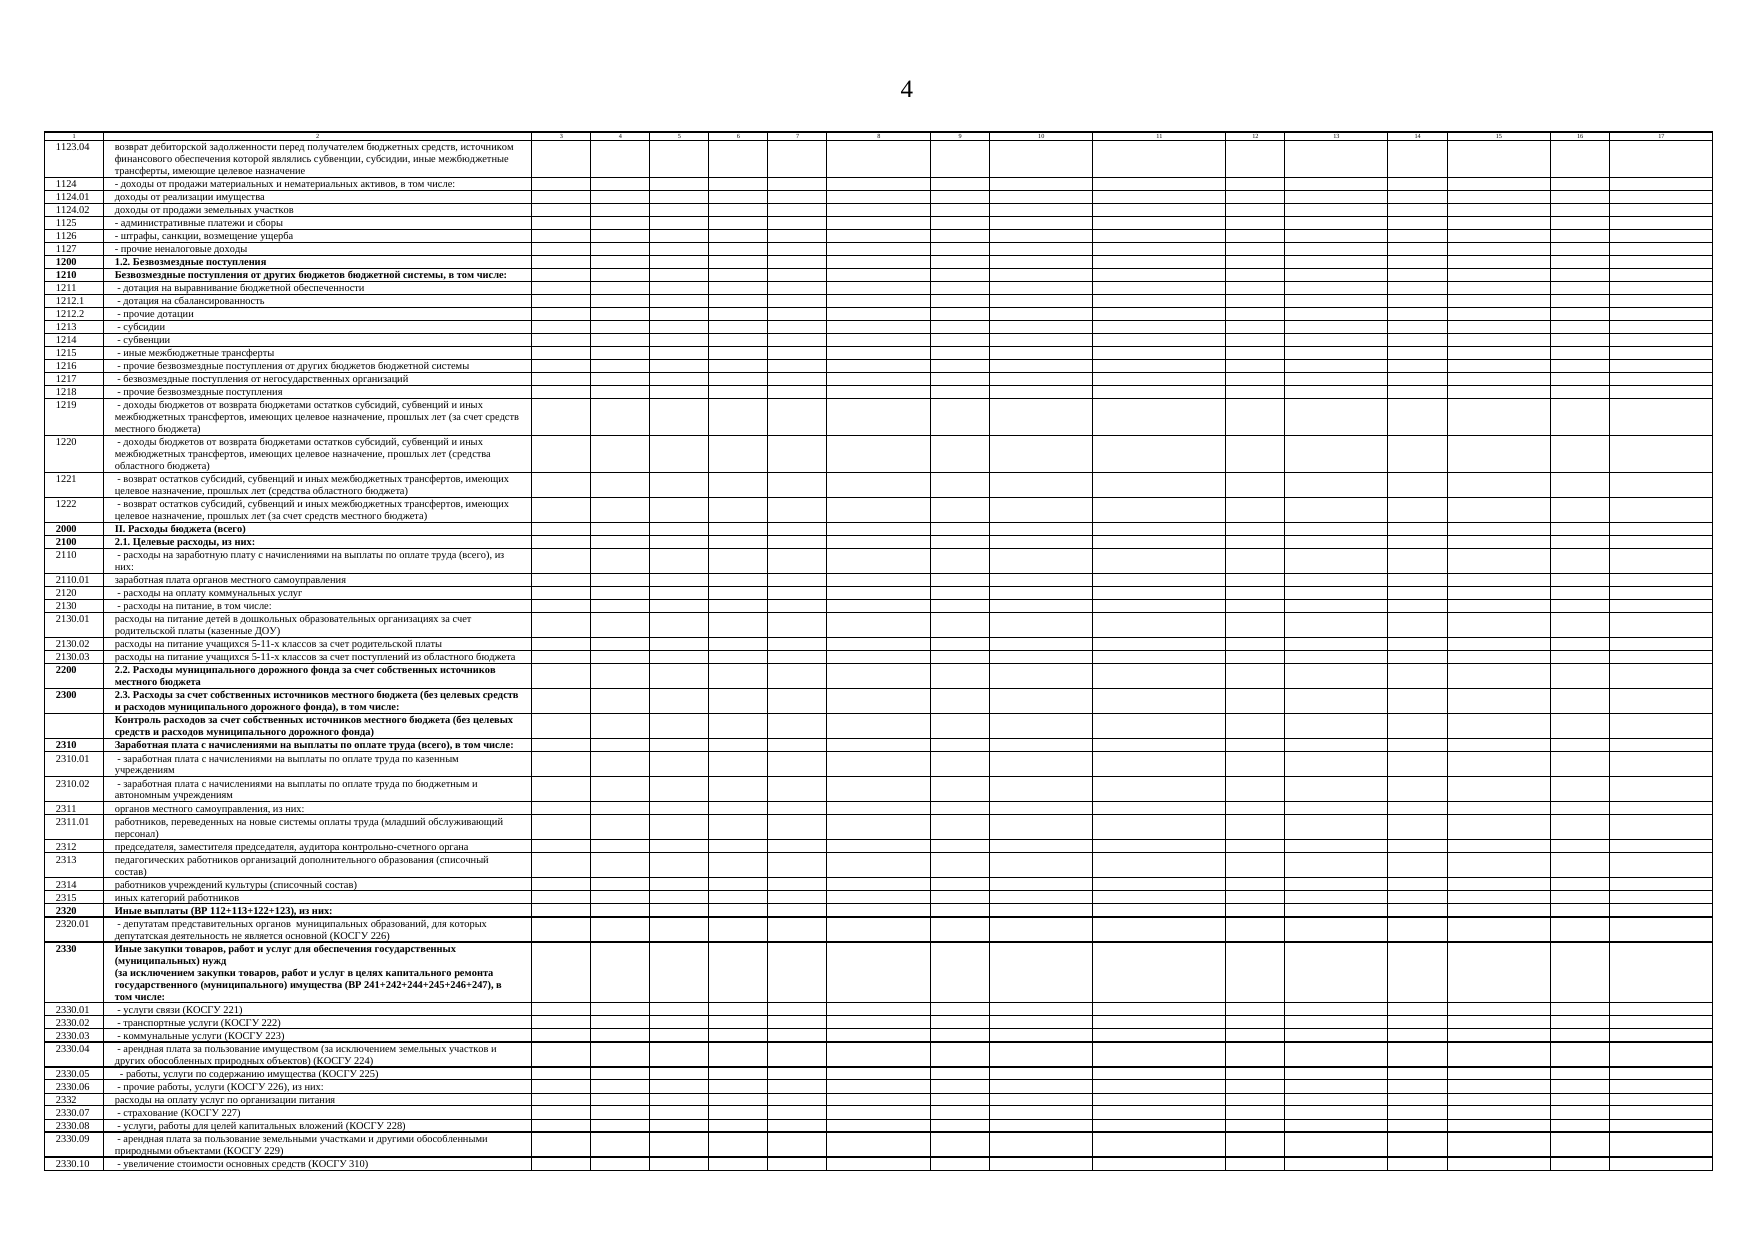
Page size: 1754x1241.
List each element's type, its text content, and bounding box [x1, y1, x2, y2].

table_cell [768, 243, 826, 255]
table_cell [1610, 473, 1712, 497]
table_cell [591, 178, 649, 190]
table_cell [1610, 334, 1712, 346]
table_cell [1226, 777, 1284, 801]
table_cell [1551, 360, 1609, 372]
table_cell [931, 308, 989, 320]
table_cell [650, 802, 708, 814]
table_cell [1285, 853, 1387, 877]
table_cell 1219 [45, 399, 103, 435]
table_cell [1093, 141, 1225, 177]
table_cell [1610, 230, 1712, 242]
table_cell [591, 536, 649, 548]
table_cell [931, 1043, 989, 1066]
table_cell [768, 321, 826, 333]
table_cell [1610, 638, 1712, 650]
table_cell [768, 295, 826, 307]
table_cell [650, 574, 708, 586]
table_cell [532, 714, 590, 738]
table_cell [1388, 360, 1447, 372]
table_cell [931, 714, 989, 738]
table_cell [1388, 1094, 1447, 1105]
table_cell [1448, 752, 1550, 776]
table_cell [827, 360, 930, 372]
table_cell [827, 1094, 930, 1105]
table_cell [1285, 574, 1387, 586]
table_cell [768, 853, 826, 877]
table_cell [990, 739, 1092, 751]
table_cell [1093, 1158, 1225, 1169]
table_cell [1285, 373, 1387, 385]
table_cell [931, 295, 989, 307]
table_cell [1093, 295, 1225, 307]
table_cell [650, 308, 708, 320]
table_cell [827, 853, 930, 877]
table_cell [931, 549, 989, 573]
table_cell [1610, 1068, 1712, 1079]
table_cell [768, 498, 826, 522]
table_cell [1285, 243, 1387, 255]
table_cell [827, 1043, 930, 1066]
table_cell [827, 1120, 930, 1131]
table_cell [1610, 217, 1712, 229]
table_cell [1448, 436, 1550, 472]
table_cell [990, 1029, 1092, 1041]
table_cell [532, 141, 590, 177]
table_cell [709, 1029, 767, 1041]
table_cell [1551, 1080, 1609, 1092]
table_cell [827, 1068, 930, 1079]
table_cell [591, 943, 649, 1002]
table_cell [1448, 1158, 1550, 1169]
table_cell педагогических работников организаций дополнительного образования (списочный состав) [104, 853, 531, 877]
table_cell [1226, 373, 1284, 385]
table_cell [1226, 904, 1284, 916]
table_cell [1285, 1068, 1387, 1079]
table_cell [1285, 1094, 1387, 1105]
table_cell [532, 1029, 590, 1041]
table_cell [709, 386, 767, 398]
table_cell [1226, 714, 1284, 738]
table_cell [532, 347, 590, 359]
table_cell [827, 178, 930, 190]
table_cell [768, 574, 826, 586]
table_cell [709, 1043, 767, 1066]
table_cell [990, 802, 1092, 814]
table_cell [931, 777, 989, 801]
table_cell [1551, 256, 1609, 268]
table_cell [1285, 840, 1387, 852]
table_cell [591, 282, 649, 294]
table_cell [1285, 638, 1387, 650]
table_cell [931, 878, 989, 890]
table_cell [768, 230, 826, 242]
table_cell [827, 587, 930, 599]
table_cell - заработная плата с начислениями на выплаты по оплате труда по бюджетным и автономным учреждениям [104, 777, 531, 801]
table_cell [709, 878, 767, 890]
table_cell [768, 613, 826, 637]
table_cell [1448, 587, 1550, 599]
table_cell [1226, 739, 1284, 751]
table_cell [1285, 802, 1387, 814]
table_cell [1093, 943, 1225, 1002]
table_cell [1610, 295, 1712, 307]
table_cell [591, 1133, 649, 1156]
table_cell [990, 1043, 1092, 1066]
table_cell [990, 777, 1092, 801]
table_cell [709, 943, 767, 1002]
table_cell [650, 549, 708, 573]
table_cell [1610, 360, 1712, 372]
table_cell [827, 638, 930, 650]
table_cell [650, 1068, 708, 1079]
table_cell [1226, 230, 1284, 242]
table_cell [1093, 536, 1225, 548]
table_cell [768, 638, 826, 650]
table_cell 1222 [45, 498, 103, 522]
table_cell [931, 613, 989, 637]
table_cell [768, 282, 826, 294]
table_cell [1285, 943, 1387, 1002]
table_cell [650, 943, 708, 1002]
table_cell [709, 347, 767, 359]
table_cell [650, 1003, 708, 1015]
table_cell [1448, 399, 1550, 435]
table_cell [1388, 714, 1447, 738]
table_cell [709, 613, 767, 637]
table_cell [650, 664, 708, 688]
table_cell [1551, 321, 1609, 333]
table_cell [1551, 891, 1609, 903]
table_cell [532, 802, 590, 814]
table_cell [1551, 918, 1609, 941]
table_cell [1551, 204, 1609, 216]
table_cell [1448, 1029, 1550, 1041]
table_cell [591, 574, 649, 586]
table_cell [1388, 498, 1447, 522]
table_cell [1610, 802, 1712, 814]
table_cell [1551, 269, 1609, 281]
table_cell [1226, 752, 1284, 776]
table_cell [990, 295, 1092, 307]
table_cell [1388, 269, 1447, 281]
table_cell [931, 256, 989, 268]
table_cell [1610, 204, 1712, 216]
table_cell [1226, 549, 1284, 573]
table_cell [1285, 1029, 1387, 1041]
table_cell [768, 840, 826, 852]
table_cell [650, 399, 708, 435]
table_cell [931, 1003, 989, 1015]
table_cell [1610, 1158, 1712, 1169]
table_cell [591, 1029, 649, 1041]
table_cell [1093, 217, 1225, 229]
table_cell [1388, 1120, 1447, 1131]
table_cell [532, 587, 590, 599]
table_cell [1610, 853, 1712, 877]
table_cell [532, 243, 590, 255]
table_cell [1388, 295, 1447, 307]
table_cell [1226, 1068, 1284, 1079]
table_cell Иные закупки товаров, работ и услуг для обеспечения государственных (муниципальных) нужд (за исключением закупки товаров, работ и услуг в целях капитального ремонта государственного (муниципального) имущества (ВР 241+242+244+245+246+247), в том числе: [104, 943, 531, 1002]
table_cell [591, 651, 649, 663]
table_cell [1093, 815, 1225, 839]
table_cell [1093, 714, 1225, 738]
table_cell [1093, 1003, 1225, 1015]
table_cell [1093, 802, 1225, 814]
table_cell [990, 243, 1092, 255]
table_cell [931, 1120, 989, 1131]
table_cell [1448, 613, 1550, 637]
table_cell - доходы бюджетов от возврата бюджетами остатков субсидий, субвенций и иных межбюджетных трансфертов, имеющих целевое назначение, прошлых лет (средства областного бюджета) [104, 436, 531, 472]
table_cell [650, 141, 708, 177]
table_cell [1610, 689, 1712, 713]
table_cell [1093, 473, 1225, 497]
table_cell [1285, 536, 1387, 548]
table_cell [1226, 802, 1284, 814]
table_cell [1388, 1029, 1447, 1041]
table_cell [931, 217, 989, 229]
table_cell - доходы бюджетов от возврата бюджетами остатков субсидий, субвенций и иных межбюджетных трансфертов, имеющих целевое назначение, прошлых лет (за счет средств местного бюджета) [104, 399, 531, 435]
table_cell [1448, 1043, 1550, 1066]
table_cell [1388, 587, 1447, 599]
table_cell [1388, 523, 1447, 535]
table_cell [1551, 141, 1609, 177]
table_cell [768, 549, 826, 573]
table_cell [1610, 141, 1712, 177]
table_cell [650, 878, 708, 890]
table_cell [709, 269, 767, 281]
table_cell [1285, 1016, 1387, 1028]
table_cell [827, 918, 930, 941]
table_cell [1226, 1029, 1284, 1041]
table_cell [532, 295, 590, 307]
table_cell [532, 217, 590, 229]
table_cell [990, 613, 1092, 637]
table_cell [1388, 141, 1447, 177]
table_cell [990, 1080, 1092, 1092]
table_cell [650, 204, 708, 216]
table_cell [591, 1094, 649, 1105]
table_cell [1448, 651, 1550, 663]
table_cell [709, 587, 767, 599]
table_cell [1226, 1043, 1284, 1066]
table_cell [1285, 918, 1387, 941]
table_cell [709, 891, 767, 903]
table_cell [1226, 815, 1284, 839]
table_cell [768, 256, 826, 268]
table_cell [1551, 1133, 1609, 1156]
table_cell [1093, 549, 1225, 573]
table_cell [532, 178, 590, 190]
table_cell [990, 574, 1092, 586]
table_cell [827, 1003, 930, 1015]
table_cell [532, 815, 590, 839]
table_cell [1551, 878, 1609, 890]
table_cell [827, 498, 930, 522]
table_cell [768, 802, 826, 814]
table_cell [1448, 1068, 1550, 1079]
table_cell [1226, 498, 1284, 522]
table_cell [709, 321, 767, 333]
table_cell [1551, 217, 1609, 229]
table_cell [1093, 191, 1225, 203]
table_cell [990, 853, 1092, 877]
table_cell [1448, 473, 1550, 497]
table_cell [931, 752, 989, 776]
table_cell [990, 334, 1092, 346]
table_cell [1093, 334, 1225, 346]
table_cell [650, 600, 708, 612]
table_cell - возврат остатков субсидий, субвенций и иных межбюджетных трансфертов, имеющих целевое назначение, прошлых лет (средства областного бюджета) [104, 473, 531, 497]
table_cell [768, 386, 826, 398]
table_cell [827, 574, 930, 586]
table_cell [990, 689, 1092, 713]
table_cell [591, 1003, 649, 1015]
table_cell [1285, 752, 1387, 776]
table_cell [650, 739, 708, 751]
table_cell [1093, 523, 1225, 535]
table_cell [650, 347, 708, 359]
table_cell [532, 689, 590, 713]
table_cell [650, 1080, 708, 1092]
table_cell [1388, 689, 1447, 713]
table_cell [1285, 204, 1387, 216]
table_cell [709, 574, 767, 586]
table_cell [650, 714, 708, 738]
table_cell [1388, 1133, 1447, 1156]
table_cell 2313 [45, 853, 103, 877]
table_cell [1610, 1080, 1712, 1092]
table_cell 2320.01 [45, 918, 103, 941]
table_cell [709, 1158, 767, 1169]
table_cell [591, 714, 649, 738]
table_cell [1285, 256, 1387, 268]
table_cell [1093, 373, 1225, 385]
table_cell [931, 386, 989, 398]
table_cell [768, 1068, 826, 1079]
table_cell [1448, 802, 1550, 814]
table_cell [768, 1120, 826, 1131]
table_cell [1448, 217, 1550, 229]
table_cell [591, 436, 649, 472]
table_cell [1448, 1120, 1550, 1131]
table_cell [1448, 1016, 1550, 1028]
table_cell [827, 651, 930, 663]
table_cell [1551, 178, 1609, 190]
table_cell [532, 282, 590, 294]
table_cell [709, 308, 767, 320]
table_cell [827, 802, 930, 814]
table_cell [650, 282, 708, 294]
table_cell [1226, 1016, 1284, 1028]
table_cell [650, 373, 708, 385]
table_cell - арендная плата за пользование земельными участками и другими обособленными природными объектами (КОСГУ 229) [104, 1133, 531, 1156]
table_cell [1285, 295, 1387, 307]
table_cell [1093, 204, 1225, 216]
table_cell [1388, 574, 1447, 586]
table_cell [1093, 282, 1225, 294]
table_cell [931, 638, 989, 650]
table_cell [650, 777, 708, 801]
table_cell [709, 1080, 767, 1092]
table_cell [768, 714, 826, 738]
table_cell [1551, 574, 1609, 586]
table_cell [1226, 282, 1284, 294]
table_cell [591, 1120, 649, 1131]
table_cell [650, 217, 708, 229]
table_cell [650, 360, 708, 372]
table_cell [768, 217, 826, 229]
table_cell [931, 739, 989, 751]
table_cell 2330.09 [45, 1133, 103, 1156]
table_cell [532, 574, 590, 586]
table_cell [1448, 386, 1550, 398]
table_cell [931, 536, 989, 548]
table_cell [768, 373, 826, 385]
table_cell [990, 664, 1092, 688]
table_cell [650, 853, 708, 877]
table_cell [990, 840, 1092, 852]
table_cell [1610, 1003, 1712, 1015]
table_cell [1551, 1029, 1609, 1041]
table_cell [990, 891, 1092, 903]
table_cell [709, 904, 767, 916]
table_cell [827, 386, 930, 398]
table_cell [1448, 943, 1550, 1002]
table_cell [931, 1068, 989, 1079]
table_cell [1093, 777, 1225, 801]
table_cell [1610, 347, 1712, 359]
table_cell [591, 204, 649, 216]
table_cell [1226, 638, 1284, 650]
table_cell [591, 308, 649, 320]
table_cell [591, 321, 649, 333]
table_cell [709, 1068, 767, 1079]
table_cell [827, 714, 930, 738]
table_cell 2310.01 [45, 752, 103, 776]
table_cell [931, 473, 989, 497]
table_cell [931, 269, 989, 281]
table_cell [827, 943, 930, 1002]
table_cell [1610, 1029, 1712, 1041]
table_cell [532, 1043, 590, 1066]
table_cell [591, 689, 649, 713]
table_cell [1285, 498, 1387, 522]
table_cell [532, 191, 590, 203]
table_cell [1285, 1043, 1387, 1066]
table_cell [532, 360, 590, 372]
table_cell [532, 1158, 590, 1169]
table_cell [1551, 334, 1609, 346]
table_cell [1093, 1029, 1225, 1041]
table_cell [591, 191, 649, 203]
table_cell [591, 739, 649, 751]
table_cell [990, 1120, 1092, 1131]
table_cell [768, 191, 826, 203]
table_cell [990, 878, 1092, 890]
table_cell [1610, 373, 1712, 385]
table_cell [1093, 587, 1225, 599]
table_cell [591, 269, 649, 281]
table_cell [1226, 840, 1284, 852]
table_cell [1226, 613, 1284, 637]
table_cell [1448, 1106, 1550, 1118]
table_cell [1093, 739, 1225, 751]
table_cell [1285, 399, 1387, 435]
table_cell [591, 600, 649, 612]
table_cell [650, 269, 708, 281]
table_cell [1551, 436, 1609, 472]
table_cell [709, 230, 767, 242]
table_cell [827, 752, 930, 776]
table_cell [591, 802, 649, 814]
table_cell [931, 664, 989, 688]
table_cell [827, 523, 930, 535]
table_cell [591, 386, 649, 398]
table_cell [1551, 904, 1609, 916]
table_cell [532, 613, 590, 637]
table_cell [1551, 664, 1609, 688]
table_cell [532, 256, 590, 268]
table_cell [1551, 308, 1609, 320]
table_cell [591, 230, 649, 242]
table_cell [591, 1158, 649, 1169]
table_cell [1388, 191, 1447, 203]
table_cell [591, 347, 649, 359]
table_cell [1226, 1120, 1284, 1131]
table_cell [591, 243, 649, 255]
table_cell [1226, 399, 1284, 435]
table_cell [591, 498, 649, 522]
table_cell 2110 [45, 549, 103, 573]
table_cell [1448, 714, 1550, 738]
table_cell [990, 373, 1092, 385]
table_cell [1226, 878, 1284, 890]
table_cell [931, 498, 989, 522]
table_cell [1285, 473, 1387, 497]
table_cell [768, 1003, 826, 1015]
table_cell [827, 1080, 930, 1092]
table_cell [1093, 918, 1225, 941]
table_cell [532, 943, 590, 1002]
table_cell [768, 269, 826, 281]
table_cell 2310.02 [45, 777, 103, 801]
table_cell [1388, 230, 1447, 242]
table_cell [1093, 752, 1225, 776]
table_cell [1226, 386, 1284, 398]
table_cell [827, 308, 930, 320]
table_cell [768, 689, 826, 713]
table_cell [1093, 386, 1225, 398]
table_cell [931, 853, 989, 877]
table_cell [1388, 904, 1447, 916]
table_cell [827, 739, 930, 751]
table_cell [709, 178, 767, 190]
table_cell [990, 386, 1092, 398]
table_cell [827, 549, 930, 573]
table_cell [650, 815, 708, 839]
table_cell [1093, 878, 1225, 890]
table_cell [532, 536, 590, 548]
table_cell [709, 815, 767, 839]
table_cell 2330.04 [45, 1043, 103, 1066]
table_cell [650, 840, 708, 852]
table_cell [931, 574, 989, 586]
table_cell [1388, 651, 1447, 663]
table_cell [709, 204, 767, 216]
table_cell [650, 436, 708, 472]
table_cell [931, 918, 989, 941]
table_cell [1610, 1120, 1712, 1131]
table_cell [591, 613, 649, 637]
table_cell [591, 918, 649, 941]
table_cell [1388, 549, 1447, 573]
table_cell [768, 399, 826, 435]
table_cell [709, 549, 767, 573]
table_cell [532, 321, 590, 333]
table_cell [827, 878, 930, 890]
table_cell [1093, 600, 1225, 612]
table_cell [1388, 1003, 1447, 1015]
table_cell [709, 918, 767, 941]
table_cell [1448, 334, 1550, 346]
table_cell [709, 523, 767, 535]
table_cell [1226, 204, 1284, 216]
table_cell [990, 282, 1092, 294]
table_cell [650, 536, 708, 548]
table_cell [827, 141, 930, 177]
table_cell [931, 943, 989, 1002]
table_cell [1285, 178, 1387, 190]
table_cell [1226, 178, 1284, 190]
table_cell [591, 752, 649, 776]
table_cell [1448, 689, 1550, 713]
table_cell [1551, 191, 1609, 203]
table_cell [990, 752, 1092, 776]
table_cell [650, 904, 708, 916]
table_cell [1448, 523, 1550, 535]
table_cell [827, 373, 930, 385]
table_cell [591, 1080, 649, 1092]
table_cell [827, 217, 930, 229]
table_cell [650, 256, 708, 268]
table_cell [1551, 243, 1609, 255]
table_cell [1610, 308, 1712, 320]
table_cell [1285, 282, 1387, 294]
table_cell [1093, 498, 1225, 522]
table_cell [931, 587, 989, 599]
table_cell [1388, 334, 1447, 346]
table_cell [1285, 600, 1387, 612]
table_cell [591, 840, 649, 852]
table_cell [1448, 536, 1550, 548]
table_cell [990, 217, 1092, 229]
table_cell [827, 347, 930, 359]
table_cell [1551, 613, 1609, 637]
table_cell [1448, 347, 1550, 359]
table_cell [1388, 739, 1447, 751]
table_cell [1610, 815, 1712, 839]
table_cell [709, 399, 767, 435]
table_cell 2311.01 [45, 815, 103, 839]
table_cell работников, переведенных на новые системы оплаты труда (младший обслуживающий персонал) [104, 815, 531, 839]
table_cell [1388, 1080, 1447, 1092]
table_cell [827, 1133, 930, 1156]
table_cell [1448, 230, 1550, 242]
table_cell 2130.01 [45, 613, 103, 637]
table_cell [650, 587, 708, 599]
table_cell [1551, 1043, 1609, 1066]
table_cell [990, 1068, 1092, 1079]
table_cell [990, 638, 1092, 650]
table_cell [931, 523, 989, 535]
table_cell [591, 295, 649, 307]
table_cell [591, 217, 649, 229]
table_cell [1448, 1080, 1550, 1092]
table_cell [709, 334, 767, 346]
table_cell [827, 295, 930, 307]
table_cell [1285, 141, 1387, 177]
table_cell [1610, 1016, 1712, 1028]
table_cell [931, 243, 989, 255]
table_cell [709, 752, 767, 776]
table_cell [990, 191, 1092, 203]
table_cell [931, 840, 989, 852]
table_cell [1226, 651, 1284, 663]
table_cell [931, 230, 989, 242]
table_cell [990, 347, 1092, 359]
table_cell [1285, 1080, 1387, 1092]
table_cell [650, 1016, 708, 1028]
table_cell [532, 399, 590, 435]
table_cell [1551, 347, 1609, 359]
table_cell [931, 1106, 989, 1118]
table_cell [1448, 360, 1550, 372]
table_cell [931, 141, 989, 177]
table_cell [1226, 574, 1284, 586]
table_cell [709, 853, 767, 877]
table_cell [1285, 1158, 1387, 1169]
table_cell [1448, 295, 1550, 307]
table_cell [1388, 1158, 1447, 1169]
table_cell [1093, 1068, 1225, 1079]
table_cell [1448, 918, 1550, 941]
table_cell [1551, 1106, 1609, 1118]
table_cell [1226, 536, 1284, 548]
table_cell [1226, 217, 1284, 229]
table_cell [827, 1158, 930, 1169]
table_cell [931, 1133, 989, 1156]
table_cell [1551, 295, 1609, 307]
table_cell [1093, 1080, 1225, 1092]
table_cell [1551, 1120, 1609, 1131]
table_cell [990, 1106, 1092, 1118]
table_cell [768, 1158, 826, 1169]
table_cell [1285, 217, 1387, 229]
table_cell [1226, 1094, 1284, 1105]
table_cell [1448, 739, 1550, 751]
table_cell [532, 204, 590, 216]
table_cell [1610, 904, 1712, 916]
table_cell [1610, 613, 1712, 637]
table_cell [650, 230, 708, 242]
table_cell 1221 [45, 473, 103, 497]
table_cell [1285, 347, 1387, 359]
table_cell [532, 549, 590, 573]
table_cell [709, 840, 767, 852]
table_cell [532, 1068, 590, 1079]
table_cell [1388, 321, 1447, 333]
table_cell [709, 739, 767, 751]
table_cell [650, 321, 708, 333]
table_cell [532, 600, 590, 612]
table_cell [1610, 282, 1712, 294]
table_cell [1093, 436, 1225, 472]
table_cell [532, 308, 590, 320]
table_cell [591, 141, 649, 177]
table_cell [1093, 1133, 1225, 1156]
table_cell [827, 689, 930, 713]
table_cell [1551, 230, 1609, 242]
table_cell [1093, 1120, 1225, 1131]
table_cell [1226, 600, 1284, 612]
table_cell [1093, 399, 1225, 435]
table_cell [1551, 1158, 1609, 1169]
table_cell [650, 473, 708, 497]
table_cell [990, 1158, 1092, 1169]
table_cell [532, 386, 590, 398]
table_cell [827, 321, 930, 333]
table_cell [591, 373, 649, 385]
table_cell [1388, 918, 1447, 941]
table_cell [532, 739, 590, 751]
table_cell [1388, 1043, 1447, 1066]
table_cell [709, 651, 767, 663]
table_cell [1226, 689, 1284, 713]
table_cell [1448, 191, 1550, 203]
table_cell [709, 1106, 767, 1118]
table_cell [1610, 600, 1712, 612]
table_cell [532, 1003, 590, 1015]
table_cell [591, 638, 649, 650]
table_cell [709, 373, 767, 385]
table_cell [1093, 269, 1225, 281]
table_cell [1448, 269, 1550, 281]
table_cell [990, 321, 1092, 333]
table_cell [931, 1029, 989, 1041]
table_cell [768, 739, 826, 751]
table_cell [1448, 178, 1550, 190]
table_cell [1448, 282, 1550, 294]
table_cell [1388, 664, 1447, 688]
table_cell [591, 904, 649, 916]
table_cell [990, 651, 1092, 663]
table_cell [709, 1094, 767, 1105]
table_cell [591, 1106, 649, 1118]
table_cell [1551, 536, 1609, 548]
table_cell [931, 815, 989, 839]
table_cell [1610, 891, 1712, 903]
table_cell [1448, 243, 1550, 255]
table_cell [1610, 587, 1712, 599]
table_cell [532, 473, 590, 497]
table_cell [532, 498, 590, 522]
table_cell [1388, 347, 1447, 359]
table_cell [768, 878, 826, 890]
table_cell [1093, 243, 1225, 255]
table_cell [931, 399, 989, 435]
table_cell [532, 918, 590, 941]
table_cell [827, 334, 930, 346]
table_cell [768, 1080, 826, 1092]
table_cell [1285, 334, 1387, 346]
table_cell [591, 1068, 649, 1079]
table_cell [1285, 777, 1387, 801]
table_cell [1388, 256, 1447, 268]
table_cell [591, 1043, 649, 1066]
table_cell [1448, 1094, 1550, 1105]
table_cell [1551, 815, 1609, 839]
table_cell [1610, 256, 1712, 268]
table_cell [768, 600, 826, 612]
table_cell [1551, 1016, 1609, 1028]
table_cell [1388, 204, 1447, 216]
table_cell [709, 282, 767, 294]
table_cell [1226, 269, 1284, 281]
table_cell [1610, 777, 1712, 801]
table_cell [1551, 1094, 1609, 1105]
table_cell [1226, 308, 1284, 320]
table_cell [650, 178, 708, 190]
table_cell [1551, 373, 1609, 385]
table_cell [931, 373, 989, 385]
table_cell [827, 777, 930, 801]
table_cell [532, 334, 590, 346]
table_cell [990, 141, 1092, 177]
table_cell 2300 [45, 689, 103, 713]
table_cell [931, 436, 989, 472]
table_cell [650, 1120, 708, 1131]
table_cell [1093, 347, 1225, 359]
table_cell [827, 1106, 930, 1118]
table_cell [1388, 1068, 1447, 1079]
table_cell [1610, 399, 1712, 435]
table_cell [650, 334, 708, 346]
table_cell [1551, 752, 1609, 776]
table_cell [650, 1158, 708, 1169]
table_cell [650, 386, 708, 398]
table_cell [591, 399, 649, 435]
table_cell [1610, 840, 1712, 852]
table_cell [1448, 638, 1550, 650]
table_cell [591, 549, 649, 573]
table_cell [990, 436, 1092, 472]
table_cell [1093, 230, 1225, 242]
table_cell [1448, 878, 1550, 890]
table_cell [709, 360, 767, 372]
table_cell [709, 295, 767, 307]
table_cell [591, 256, 649, 268]
table_cell [1285, 230, 1387, 242]
table_cell - арендная плата за пользование имуществом (за исключением земельных участков и других обособленных природных объектов) (КОСГУ 224) [104, 1043, 531, 1066]
table_cell 1123.04 [45, 141, 103, 177]
table_cell [827, 891, 930, 903]
table_cell [1226, 436, 1284, 472]
table_cell [1388, 600, 1447, 612]
table_cell [650, 1094, 708, 1105]
table_cell [650, 651, 708, 663]
table_cell [931, 802, 989, 814]
table_cell [768, 1043, 826, 1066]
table_cell [1285, 191, 1387, 203]
table_cell [650, 295, 708, 307]
table_cell [532, 891, 590, 903]
table_cell [768, 1133, 826, 1156]
table_cell [1388, 373, 1447, 385]
table_cell [931, 347, 989, 359]
table_cell [1448, 321, 1550, 333]
table_cell [1226, 256, 1284, 268]
table_cell [1448, 256, 1550, 268]
table_cell [931, 1158, 989, 1169]
table_cell [931, 651, 989, 663]
table_cell [709, 638, 767, 650]
table_cell [990, 1016, 1092, 1028]
table_cell [1285, 1003, 1387, 1015]
table_cell [1551, 600, 1609, 612]
table_cell [1610, 574, 1712, 586]
table_cell [1610, 651, 1712, 663]
table_cell [990, 178, 1092, 190]
table_cell [990, 904, 1092, 916]
table_cell [931, 1094, 989, 1105]
table_cell [990, 204, 1092, 216]
table_cell [1388, 308, 1447, 320]
table_cell [768, 1029, 826, 1041]
table_cell [1551, 840, 1609, 852]
table_cell [1448, 1003, 1550, 1015]
table_cell [1551, 943, 1609, 1002]
table_cell [709, 191, 767, 203]
table_cell [1551, 498, 1609, 522]
table_cell [591, 1016, 649, 1028]
table_cell [1388, 891, 1447, 903]
table_cell [709, 689, 767, 713]
table_cell [1610, 436, 1712, 472]
table_cell [1448, 853, 1550, 877]
table_cell [768, 815, 826, 839]
table_cell [1093, 1094, 1225, 1105]
table_cell [1448, 141, 1550, 177]
table_cell [532, 1094, 590, 1105]
table_cell [709, 714, 767, 738]
table_cell [591, 891, 649, 903]
table_cell [591, 523, 649, 535]
table_cell [1093, 651, 1225, 663]
table_cell [1093, 1016, 1225, 1028]
table_cell [990, 360, 1092, 372]
table_cell [1093, 1106, 1225, 1118]
table_cell [1388, 282, 1447, 294]
table_cell [532, 1120, 590, 1131]
table_cell [1226, 347, 1284, 359]
table_cell [1610, 243, 1712, 255]
table_cell [532, 230, 590, 242]
table_cell [1610, 549, 1712, 573]
table_cell [532, 878, 590, 890]
table_cell [1551, 1003, 1609, 1015]
table_cell [827, 600, 930, 612]
table_cell [1226, 943, 1284, 1002]
table_cell [1388, 943, 1447, 1002]
table_cell [1388, 613, 1447, 637]
table_cell [709, 498, 767, 522]
table_cell [1610, 714, 1712, 738]
table_cell [1226, 191, 1284, 203]
table_cell [827, 243, 930, 255]
table_cell [768, 141, 826, 177]
table_cell [1285, 739, 1387, 751]
table_cell [931, 1080, 989, 1092]
table_cell [591, 334, 649, 346]
table_cell [1388, 217, 1447, 229]
table_cell [709, 536, 767, 548]
table_cell [990, 600, 1092, 612]
table_cell [1093, 321, 1225, 333]
table_cell [990, 473, 1092, 497]
table_cell [768, 587, 826, 599]
table_cell [1610, 664, 1712, 688]
table_cell Контроль расходов за счет собственных источников местного бюджета (без целевых средств и расходов муниципального дорожного фонда) [104, 714, 531, 738]
table_cell [1448, 777, 1550, 801]
table_cell [1610, 1043, 1712, 1066]
table_cell [1551, 651, 1609, 663]
table_cell [768, 664, 826, 688]
table_cell [827, 256, 930, 268]
table_cell [1285, 904, 1387, 916]
table_cell [990, 498, 1092, 522]
table_cell [650, 918, 708, 941]
table_cell [532, 1133, 590, 1156]
table_cell [1551, 473, 1609, 497]
table_cell [1448, 308, 1550, 320]
table_cell [1226, 321, 1284, 333]
table_cell [1610, 386, 1712, 398]
table_cell [827, 473, 930, 497]
table_cell [650, 752, 708, 776]
table_cell [1226, 334, 1284, 346]
table_cell [1093, 689, 1225, 713]
table_cell [931, 321, 989, 333]
table_cell [1448, 664, 1550, 688]
table_cell [650, 638, 708, 650]
table_cell [990, 308, 1092, 320]
table_cell [650, 891, 708, 903]
table_cell [990, 399, 1092, 435]
table_cell [1448, 498, 1550, 522]
table_cell [1093, 904, 1225, 916]
table_cell [709, 1003, 767, 1015]
table_cell 1220 [45, 436, 103, 472]
table_cell - депутатам представительных органов муниципальных образований, для которых депутатская деятельность не является основной (КОСГУ 226) [104, 918, 531, 941]
table_cell [650, 1133, 708, 1156]
table_cell [1448, 815, 1550, 839]
table_cell [768, 308, 826, 320]
table_cell [1285, 613, 1387, 637]
table_cell [827, 282, 930, 294]
table_cell [1388, 840, 1447, 852]
table_cell [1093, 574, 1225, 586]
table_cell [1285, 386, 1387, 398]
table_cell [532, 853, 590, 877]
table_cell [709, 802, 767, 814]
table_cell [768, 1094, 826, 1105]
table_cell [931, 689, 989, 713]
table_cell [827, 1016, 930, 1028]
table_cell [1610, 739, 1712, 751]
table_cell [768, 943, 826, 1002]
table_cell [1226, 1158, 1284, 1169]
table_cell [768, 752, 826, 776]
table_cell [709, 1120, 767, 1131]
table_cell [768, 891, 826, 903]
table_cell [990, 256, 1092, 268]
table_cell [650, 613, 708, 637]
table_cell [1388, 536, 1447, 548]
table_cell [1285, 815, 1387, 839]
table_cell [709, 141, 767, 177]
table_cell [990, 549, 1092, 573]
table_cell [1551, 638, 1609, 650]
table_cell возврат дебиторской задолженности перед получателем бюджетных средств, источником финансового обеспечения которой являлись субвенции, субсидии, иные межбюджетные трансферты, имеющие целевое назначение [104, 141, 531, 177]
table_cell [827, 613, 930, 637]
table_cell [827, 1029, 930, 1041]
table_cell [650, 1106, 708, 1118]
table_cell [1551, 777, 1609, 801]
table_cell [990, 1133, 1092, 1156]
table_cell [532, 752, 590, 776]
table_cell [931, 334, 989, 346]
table_cell - заработная плата с начислениями на выплаты по оплате труда по казенным учреждениям [104, 752, 531, 776]
table_cell [1388, 752, 1447, 776]
table_cell [532, 664, 590, 688]
table_cell [1610, 918, 1712, 941]
table_cell [1610, 523, 1712, 535]
table_cell [591, 664, 649, 688]
table_cell [1285, 1120, 1387, 1131]
table_cell [1226, 918, 1284, 941]
table_cell [1093, 664, 1225, 688]
table_cell [1226, 1003, 1284, 1015]
table_cell [1551, 587, 1609, 599]
table_cell [768, 523, 826, 535]
table_cell [1610, 178, 1712, 190]
table_cell [1093, 308, 1225, 320]
table_cell [45, 714, 103, 738]
table_cell [532, 269, 590, 281]
table_cell [591, 878, 649, 890]
table_cell [591, 777, 649, 801]
table_cell [1388, 243, 1447, 255]
table_cell [827, 436, 930, 472]
table_cell [827, 664, 930, 688]
table_cell 2.3. Расходы за счет собственных источников местного бюджета (без целевых средств и расходов муниципального дорожного фонда), в том числе: [104, 689, 531, 713]
table_cell [1285, 587, 1387, 599]
table_cell [532, 904, 590, 916]
table_cell [931, 282, 989, 294]
table_cell [990, 536, 1092, 548]
table_cell [1551, 386, 1609, 398]
table_cell [1093, 1043, 1225, 1066]
table_cell [990, 1003, 1092, 1015]
table_cell [709, 473, 767, 497]
table_cell [990, 943, 1092, 1002]
table_cell [931, 360, 989, 372]
table_cell [768, 204, 826, 216]
table_cell [1285, 1133, 1387, 1156]
table_cell [1226, 891, 1284, 903]
table_cell [1093, 256, 1225, 268]
table_cell [1093, 853, 1225, 877]
table_cell [990, 815, 1092, 839]
table_cell [1448, 840, 1550, 852]
table_cell [1093, 638, 1225, 650]
table_cell [768, 536, 826, 548]
table_cell [1610, 752, 1712, 776]
table_cell [591, 815, 649, 839]
table_cell - возврат остатков субсидий, субвенций и иных межбюджетных трансфертов, имеющих целевое назначение, прошлых лет (за счет средств местного бюджета) [104, 498, 531, 522]
table_cell [1610, 943, 1712, 1002]
table_cell [990, 714, 1092, 738]
table_cell [1226, 243, 1284, 255]
table_cell [1448, 549, 1550, 573]
table_cell [650, 191, 708, 203]
table_cell [768, 360, 826, 372]
table_cell [1551, 549, 1609, 573]
table_cell [591, 360, 649, 372]
table_cell [532, 1106, 590, 1118]
table_cell [1551, 853, 1609, 877]
table_cell расходы на питание детей в дошкольных образовательных организациях за счет родительской платы (казенные ДОУ) [104, 613, 531, 637]
table_cell [532, 840, 590, 852]
table_cell [1551, 1068, 1609, 1079]
table_cell [931, 891, 989, 903]
table_cell [1285, 651, 1387, 663]
table_cell [1448, 574, 1550, 586]
table_cell [1285, 714, 1387, 738]
table_cell [990, 587, 1092, 599]
table_cell [1610, 321, 1712, 333]
table_cell [1226, 141, 1284, 177]
table_cell [1093, 613, 1225, 637]
table_cell [827, 840, 930, 852]
table_cell [1388, 436, 1447, 472]
table_cell [532, 1016, 590, 1028]
table_cell [1448, 204, 1550, 216]
table_cell [1226, 1106, 1284, 1118]
table_cell [532, 1080, 590, 1092]
table_cell - расходы на заработную плату с начислениями на выплаты по оплате труда (всего), из них: [104, 549, 531, 573]
table_cell [931, 178, 989, 190]
table_cell [1448, 1133, 1550, 1156]
table_cell [709, 600, 767, 612]
table_cell [650, 523, 708, 535]
table_cell [1226, 1080, 1284, 1092]
table_cell [1551, 282, 1609, 294]
table_cell [768, 651, 826, 663]
table_cell [532, 436, 590, 472]
table_cell [1226, 360, 1284, 372]
table_cell [1226, 473, 1284, 497]
table_cell [931, 191, 989, 203]
table_cell [931, 1016, 989, 1028]
table_cell [1285, 436, 1387, 472]
table_cell 2330 [45, 943, 103, 1002]
table_cell [1448, 891, 1550, 903]
table_cell [1093, 360, 1225, 372]
table_cell [1448, 600, 1550, 612]
table_cell [591, 587, 649, 599]
table_cell [1388, 638, 1447, 650]
table_cell [709, 1016, 767, 1028]
table_cell [827, 204, 930, 216]
table_cell [1093, 840, 1225, 852]
table_cell [990, 1094, 1092, 1105]
table_cell [650, 689, 708, 713]
table_cell [1551, 714, 1609, 738]
table_cell [1226, 664, 1284, 688]
table_cell [1093, 891, 1225, 903]
table_cell [1448, 904, 1550, 916]
table_cell [827, 815, 930, 839]
table_cell [1388, 473, 1447, 497]
table_cell [1226, 587, 1284, 599]
table_cell [1388, 178, 1447, 190]
table_cell [768, 1106, 826, 1118]
table_cell [1610, 1094, 1712, 1105]
table_cell [1285, 891, 1387, 903]
table_cell [1388, 1106, 1447, 1118]
table_cell [768, 904, 826, 916]
table_cell [1285, 689, 1387, 713]
table_cell [768, 347, 826, 359]
table_cell [1093, 178, 1225, 190]
table_cell [1610, 269, 1712, 281]
table_cell 2.2. Расходы муниципального дорожного фонда за счет собственных источников местного бюджета [104, 664, 531, 688]
table_cell [1388, 853, 1447, 877]
table_cell [1610, 191, 1712, 203]
table_cell [709, 243, 767, 255]
table_cell [827, 904, 930, 916]
table_cell [1551, 399, 1609, 435]
table_cell [931, 600, 989, 612]
table_cell [1226, 853, 1284, 877]
table_cell [768, 1016, 826, 1028]
table_cell [1388, 386, 1447, 398]
table_cell [1285, 878, 1387, 890]
table_cell [532, 777, 590, 801]
table_cell [827, 399, 930, 435]
table_cell [1285, 523, 1387, 535]
table_cell [709, 777, 767, 801]
table_cell [650, 1029, 708, 1041]
table_cell [650, 1043, 708, 1066]
table_cell [931, 904, 989, 916]
table_cell [768, 473, 826, 497]
table_cell [591, 473, 649, 497]
table_cell [768, 777, 826, 801]
table_cell [1551, 802, 1609, 814]
table_cell [1388, 802, 1447, 814]
table_cell [990, 230, 1092, 242]
table_cell [709, 217, 767, 229]
table_cell [1285, 269, 1387, 281]
table_cell [827, 536, 930, 548]
table_cell 2200 [45, 664, 103, 688]
table_cell [1388, 878, 1447, 890]
table_cell [1610, 878, 1712, 890]
table_cell [709, 1133, 767, 1156]
table_cell [1388, 1016, 1447, 1028]
table_cell [650, 498, 708, 522]
table_cell [827, 191, 930, 203]
table_cell [1285, 664, 1387, 688]
table_cell [532, 373, 590, 385]
table_cell [768, 436, 826, 472]
table_cell [1388, 777, 1447, 801]
table_cell [990, 523, 1092, 535]
table_cell [1285, 308, 1387, 320]
table_cell [1226, 1133, 1284, 1156]
table_cell [1610, 498, 1712, 522]
table_cell [768, 918, 826, 941]
table_cell [990, 269, 1092, 281]
table_cell [1448, 373, 1550, 385]
table_cell [827, 230, 930, 242]
table_cell [1226, 295, 1284, 307]
table_cell [1610, 1133, 1712, 1156]
table_cell [1551, 739, 1609, 751]
table_cell [1285, 549, 1387, 573]
table_cell [1610, 536, 1712, 548]
table_cell [1285, 321, 1387, 333]
table_cell [931, 204, 989, 216]
table_cell [709, 256, 767, 268]
table_cell [990, 918, 1092, 941]
table_cell [709, 664, 767, 688]
table_cell [1610, 1106, 1712, 1118]
table_cell [1551, 523, 1609, 535]
table_cell [827, 269, 930, 281]
table_cell [768, 334, 826, 346]
table_cell [768, 178, 826, 190]
table_cell [591, 853, 649, 877]
table_cell [650, 243, 708, 255]
table_cell [1388, 815, 1447, 839]
table_cell [532, 523, 590, 535]
table_cell [1226, 523, 1284, 535]
table_cell [709, 436, 767, 472]
table_cell [1285, 1106, 1387, 1118]
table_cell [1551, 689, 1609, 713]
table_cell [532, 651, 590, 663]
table_cell [1388, 399, 1447, 435]
table_cell [1285, 360, 1387, 372]
table_cell [532, 638, 590, 650]
